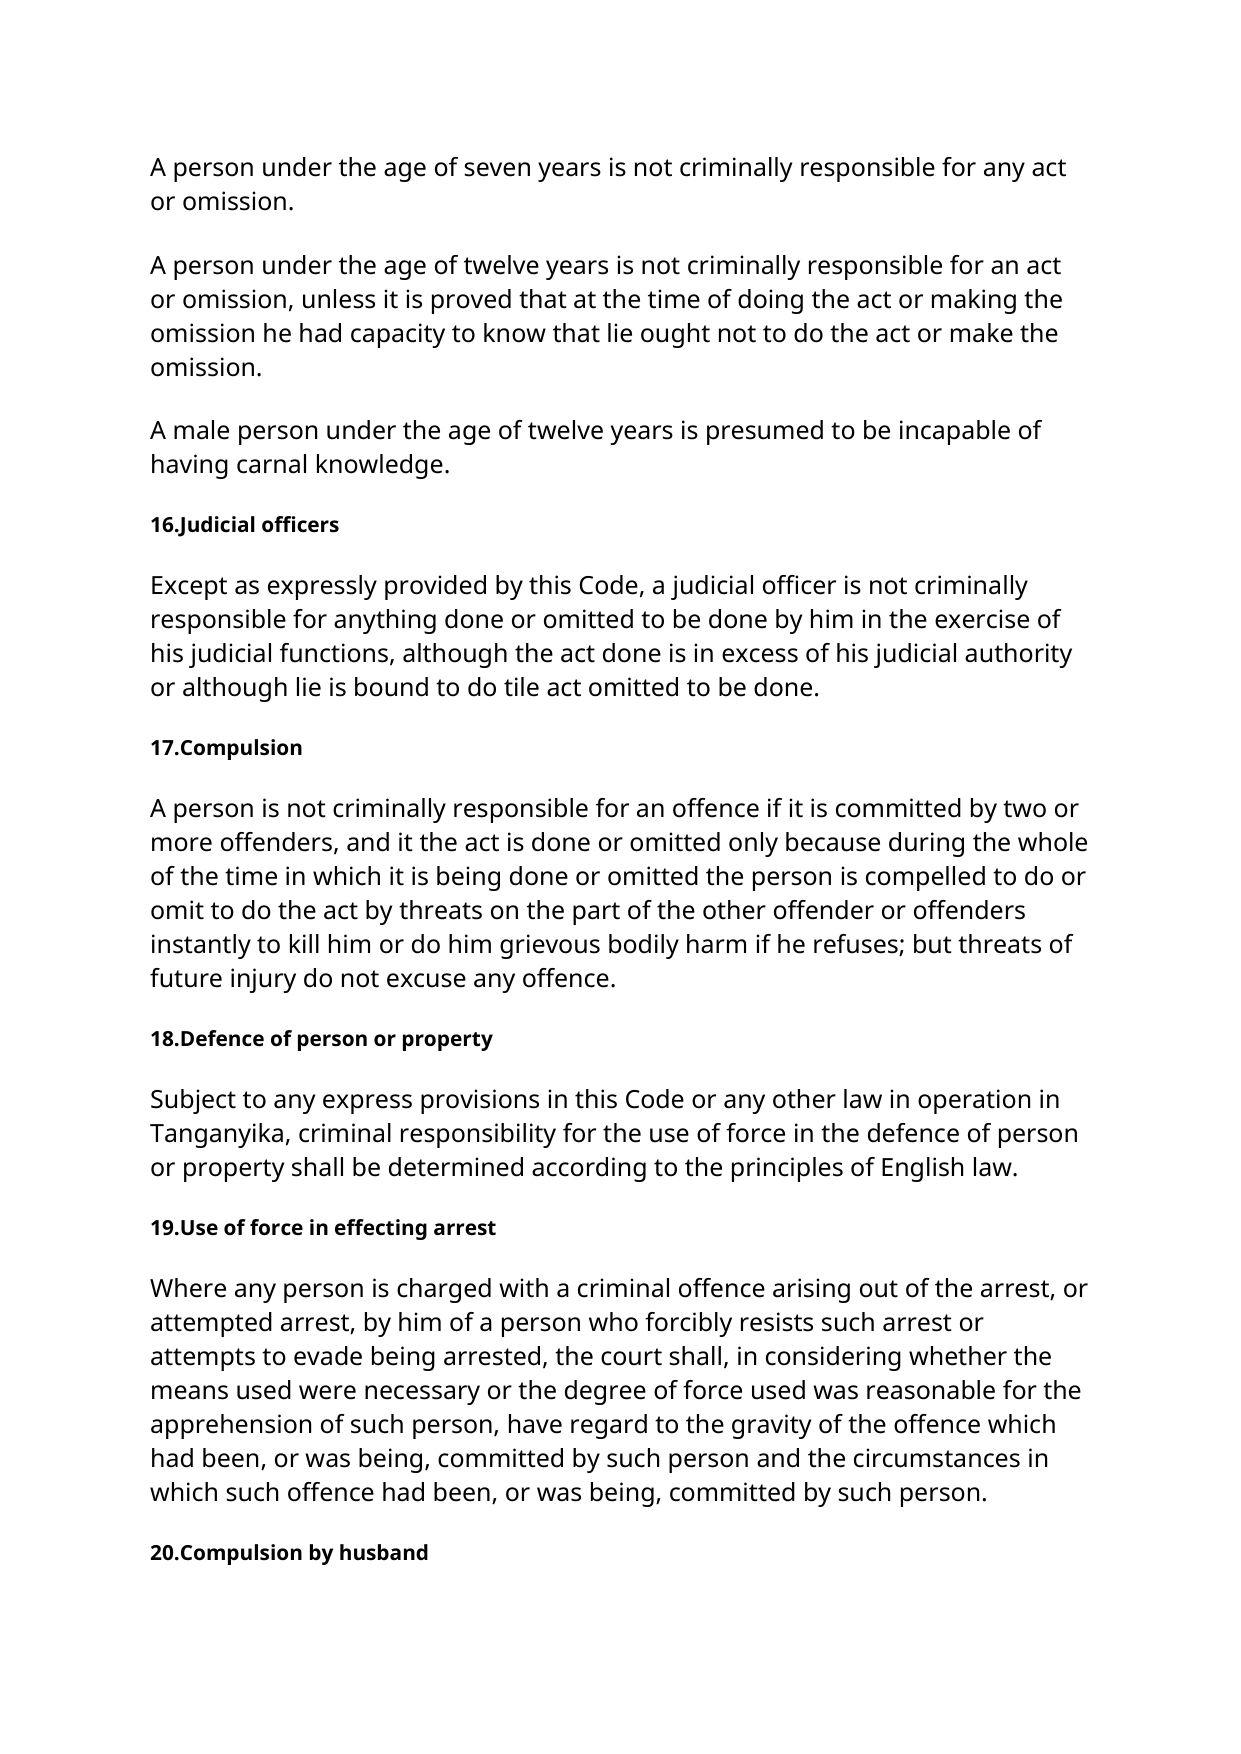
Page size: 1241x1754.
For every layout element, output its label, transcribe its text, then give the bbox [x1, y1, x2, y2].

text 17.Compulsion [150, 733, 1090, 761]
text A person under the age of twelve years is not criminally responsible for an act or omission, unless it is proved that at the time of doing the act or making the omission he had capacity to know that lie ought not to do the act or make the omission. [150, 247, 1090, 383]
text A person is not criminally responsible for an offence if it is committed by two or more offenders, and it the act is done or omitted only because during the whole of the time in which it is being done or omitted the person is compelled to do or omit to do the act by threats on the part of the other offender or offenders instantly to kill him or do him grievous bodily harm if he refuses; but threats of future injury do not excuse any offence. [150, 791, 1090, 995]
text 19.Use of force in effecting arrest [150, 1213, 1090, 1242]
text Except as expressly provided by this Code, a judicial officer is not criminally responsible for anything done or omitted to be done by him in the exercise of his judicial functions, although the act done is in excess of his judicial authority or although lie is bound to do tile act omitted to be done. [150, 568, 1090, 704]
text 16.Judicial officers [150, 510, 1090, 538]
text A male person under the age of twelve years is presumed to be incapable of having carnal knowledge. [150, 413, 1090, 481]
text 20.Compulsion by husband [150, 1538, 1090, 1567]
text A person under the age of seven years is not criminally responsible for any act or omission. [150, 150, 1090, 218]
text Where any person is charged with a criminal offence arising out of the arrest, or attempted arrest, by him of a person who forcibly resists such arrest or attempts to evade being arrested, the court shall, in considering whether the means used were necessary or the degree of force used was reasonable for the apprehension of such person, have regard to the gravity of the offence which had been, or was being, committed by such person and the circumstances in which such offence had been, or was being, committed by such person. [150, 1271, 1090, 1509]
text 18.Defence of person or property [150, 1024, 1090, 1053]
text Subject to any express provisions in this Code or any other law in operation in Tanganyika, criminal responsibility for the use of force in the defence of person or property shall be determined according to the principles of English law. [150, 1082, 1090, 1184]
